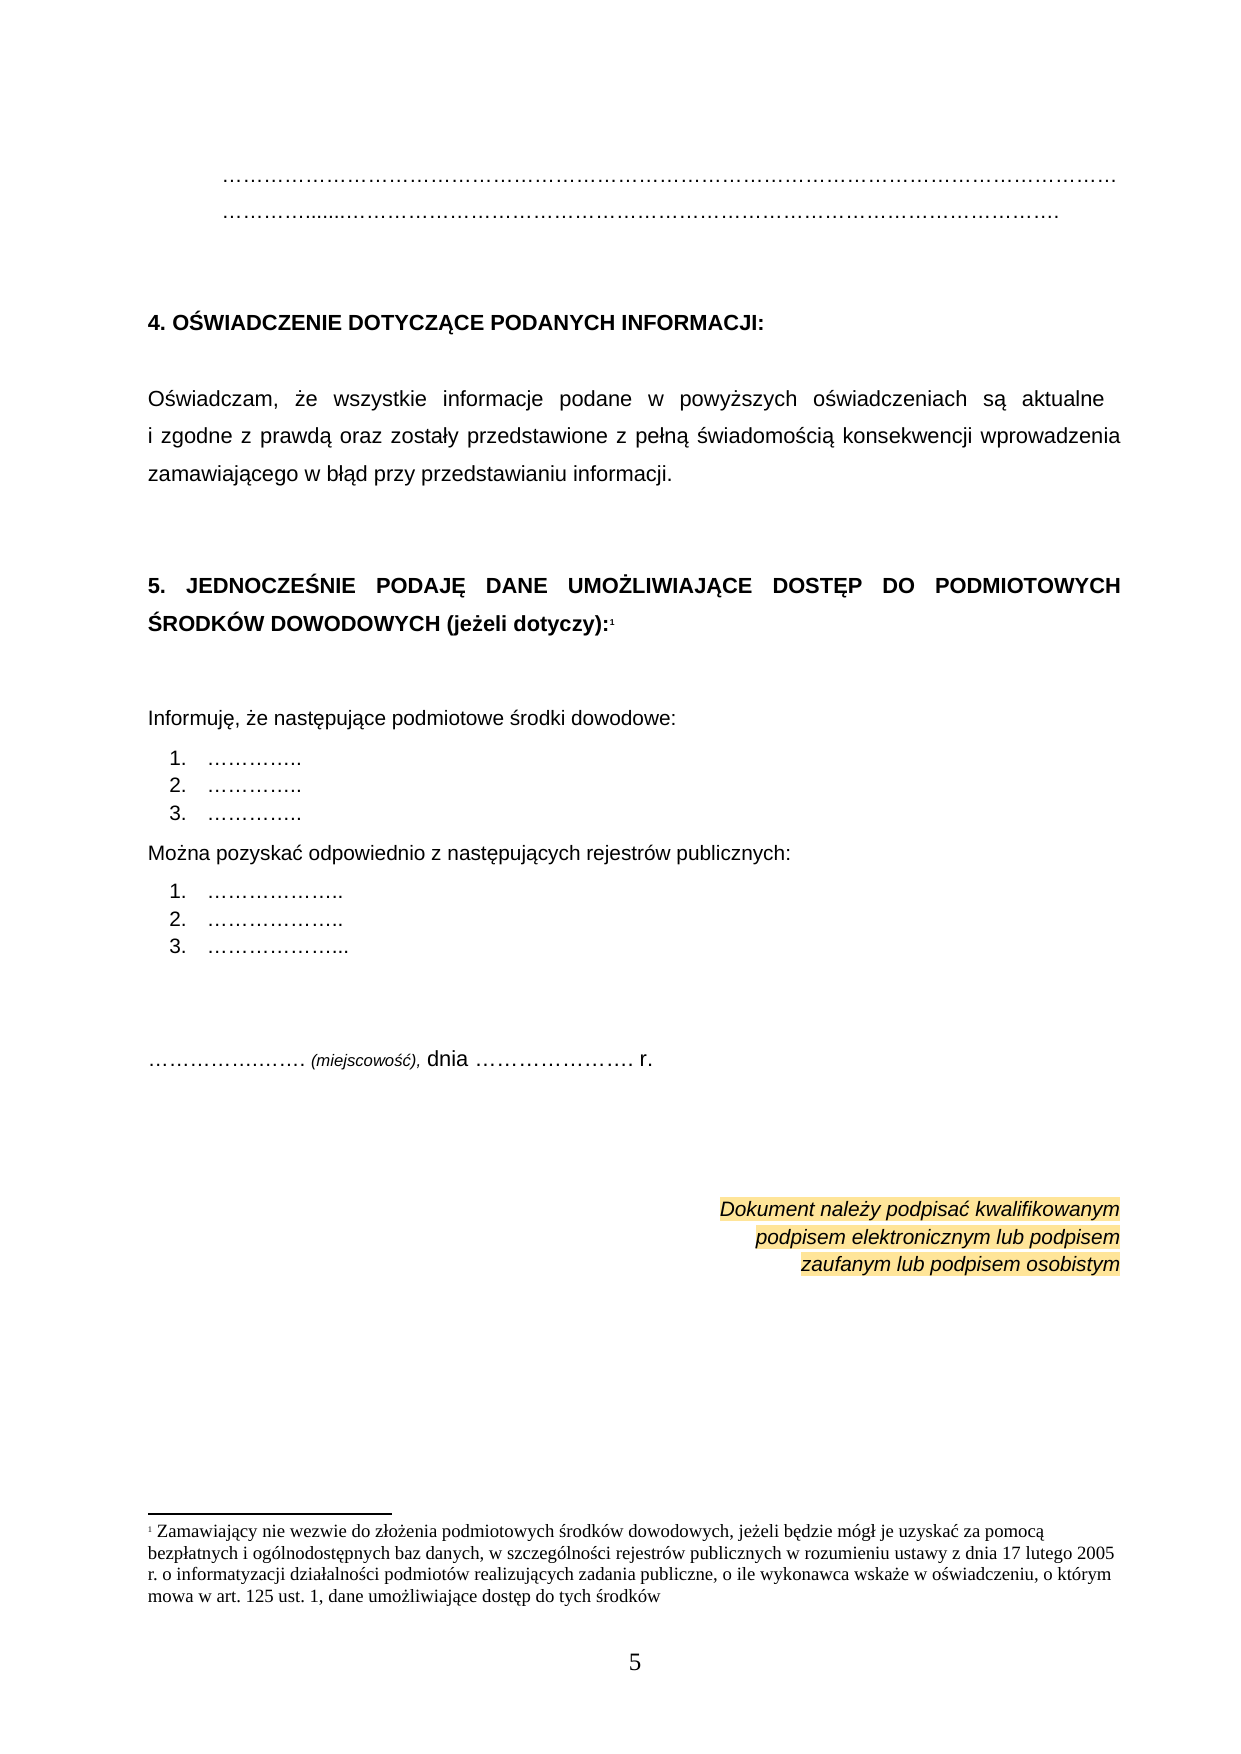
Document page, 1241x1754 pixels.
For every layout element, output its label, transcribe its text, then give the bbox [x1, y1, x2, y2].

text Oświadczam, że wszystkie informacje podane w powyższych oświadczeniach są aktualne i zgodne z prawdą oraz zostały przedstawione z pełną świadomością konsekwencji wprowadzenia zamawiającego w błąd przy przedstawianiu informacji. [148, 385, 1122, 486]
text 4. OŚWIADCZENIE DOTYCZĄCE PODANYCH INFORMACJI: [148, 310, 1122, 335]
list ………………... [169, 934, 1109, 958]
list ………….. [169, 746, 1109, 770]
list ……………….. [169, 907, 1109, 931]
text Informuję, że następujące podmiotowe środki dowodowe: [148, 706, 1109, 730]
text …………….……. (miejscowość), dnia …………………. r. [148, 1046, 1122, 1071]
text Można pozyskać odpowiednio z następujących rejestrów publicznych: [148, 841, 1109, 865]
text 5. JEDNOCZEŚNIE PODAJĘ DANE UMOŻLIWIAJĄCE DOSTĘP DO PODMIOTOWYCH ŚRODKÓW DOWODOWYCH (jeżeli dotyczy): [148, 573, 1122, 636]
list ………….. [169, 773, 1109, 797]
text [221, 162, 1122, 222]
text Dokument należy podpisać kwalifikowanym podpisem elektronicznym lub podpisem zaufanym lub podpisem osobistym [679, 1197, 1122, 1276]
list ………….. [169, 801, 1109, 825]
list ……………….. [169, 879, 1109, 903]
